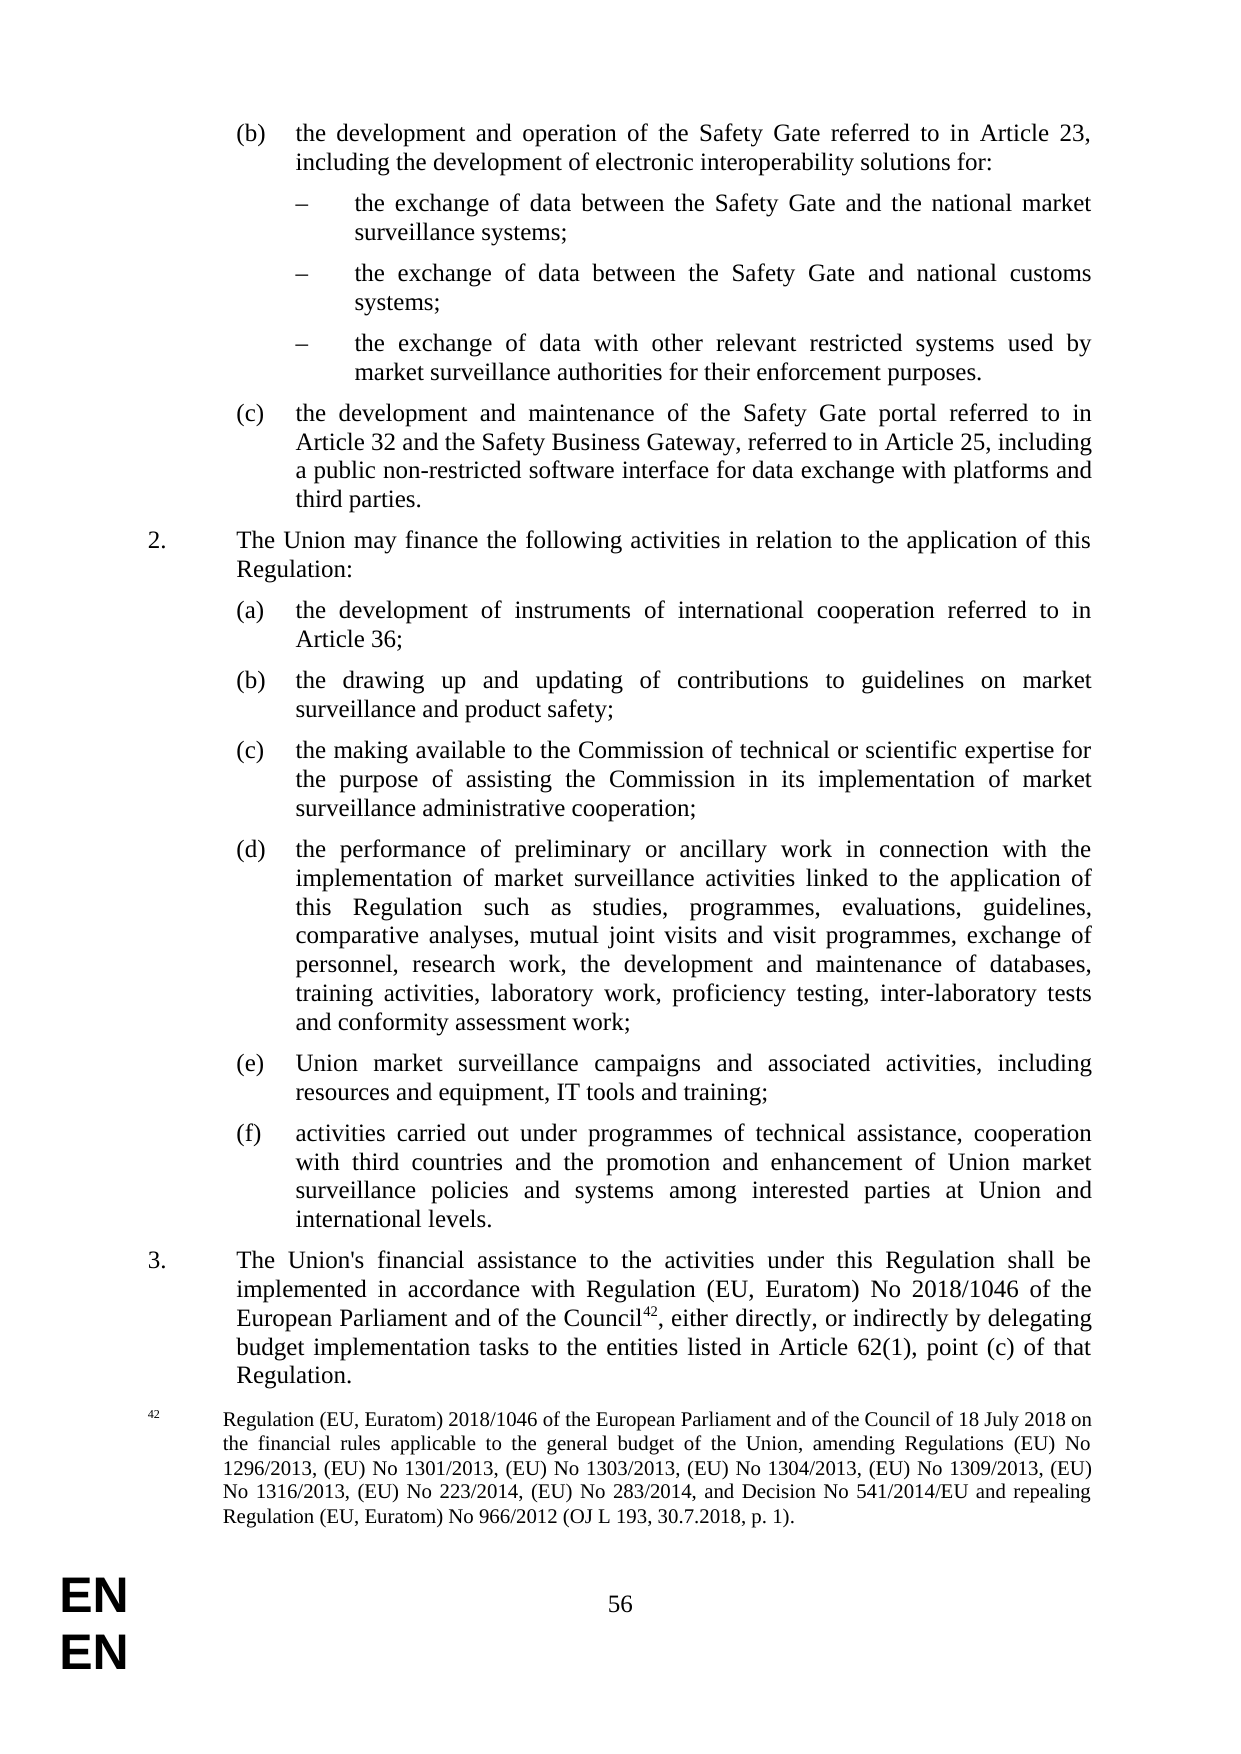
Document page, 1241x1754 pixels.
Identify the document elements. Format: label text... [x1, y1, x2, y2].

text 2. The Union may finance the following activities in relation to the application of this Regulation: [148, 526, 1092, 583]
text (d) the performance of preliminary or ancillary work in connection with the implementation of market surveillance activities linked to the application of this Regulation such as studies, programmes, evaluations, guidelines, comparative analyses, mutual joint visits and visit programmes, exchange of personnel, research work, the development and maintenance of databases, training activities, laboratory work, proficiency testing, inter-laboratory tests and conformity assessment work; [236, 834, 1092, 1036]
text (e) Union market surveillance campaigns and associated activities, including resources and equipment, IT tools and training; [236, 1048, 1092, 1106]
text (f) activities carried out under programmes of technical assistance, cooperation with third countries and the promotion and enhancement of Union market surveillance policies and systems among interested parties at Union and international levels. [236, 1118, 1092, 1233]
text (c) the development and maintenance of the Safety Gate portal referred to in Article 32 and the Safety Business Gateway, referred to in Article 25, including a public non-restricted software interface for data exchange with platforms and third parties. [236, 398, 1092, 513]
text (b) the development and operation of the Safety Gate referred to in Article 23, including the development of electronic interoperability solutions for: [236, 118, 1092, 176]
list the exchange of data with other relevant restricted systems used by market surveillance authorities for their enforcement purposes. [295, 328, 1092, 386]
text (b) the drawing up and updating of contributions to guidelines on market surveillance and product safety; [236, 666, 1092, 723]
text (c) the making available to the Commission of technical or scientific expertise for the purpose of assisting the Commission in its implementation of market surveillance administrative cooperation; [236, 736, 1092, 822]
text 3. The Union's financial assistance to the activities under this Regulation shall be implemented in accordance with Regulation (EU, Euratom) No 2018/1046 of the European Parliament and of the Council, either directly, or indirectly by delegating budget implementation tasks to the entities listed in Article 62(1), point (c) of that Regulation. [148, 1246, 1092, 1389]
list the exchange of data between the Safety Gate and the national market surveillance systems; [295, 188, 1092, 246]
text (a) the development of instruments of international cooperation referred to in Article 36; [236, 596, 1092, 653]
list the exchange of data between the Safety Gate and national customs systems; [295, 258, 1092, 316]
